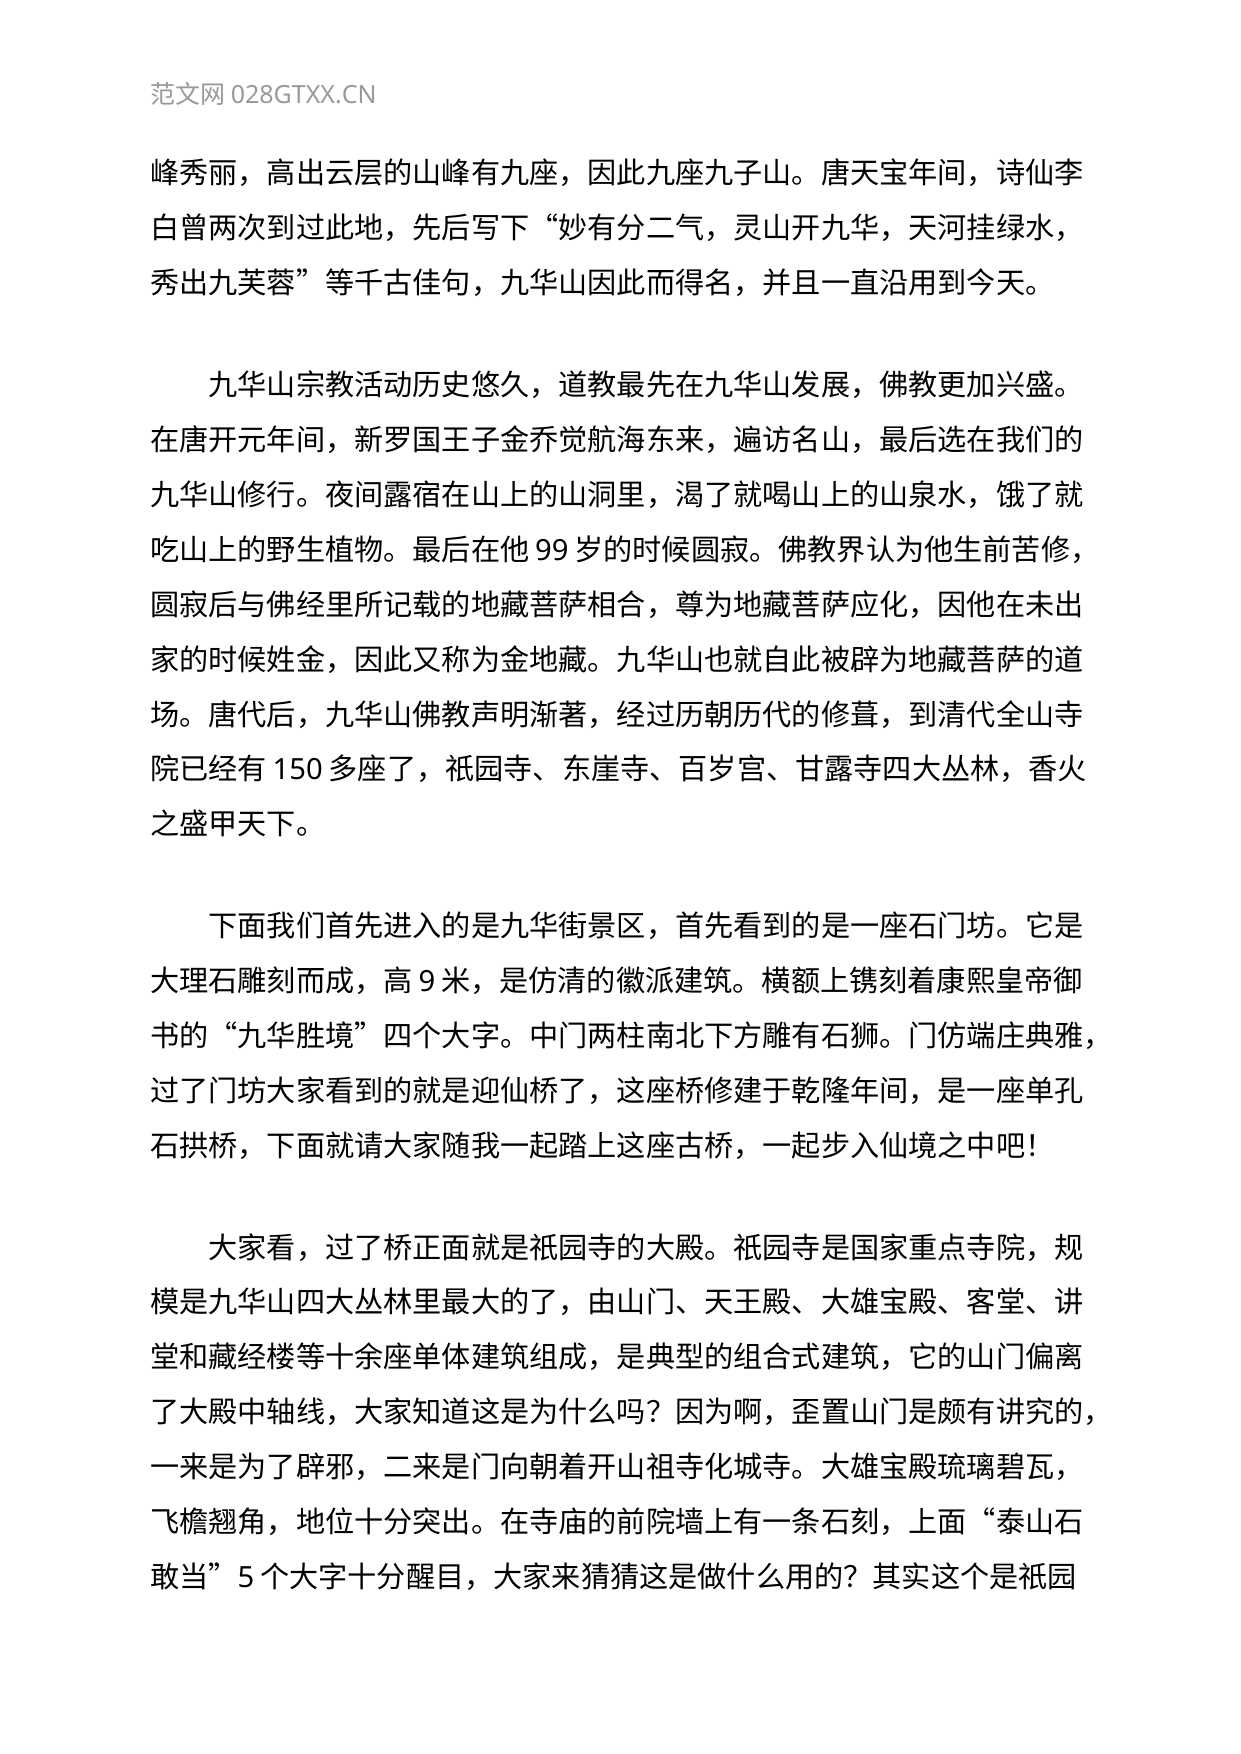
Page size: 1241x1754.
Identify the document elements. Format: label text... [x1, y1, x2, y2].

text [150, 1224, 1090, 1596]
text 九华山宗教活动历史悠久，道教最先在九华山发展，佛教更加兴盛。在唐开元年间，新罗国王子金乔觉航海东来，遍访名山，最后选在我们的九华山修行。夜间露宿在山上的山洞里，渴了就喝山上的山泉水，饿了就吃山上的野生植物。最后在他99岁的时候圆寂。佛教界认为他生前苦修，圆寂后与佛经里所记载的地藏菩萨相合，尊为地藏菩萨应化，因他在未出家的时候姓金，因此又称为金地藏。九华山也就自此被辟为地藏菩萨的道场。唐代后，九华山佛教声明渐著，经过历朝历代的修葺，到清代全山寺院已经有150多座了，祇园寺、东崖寺、百岁宫、甘露寺四大丛林，香火之盛甲天下。 [150, 362, 1090, 843]
text 下面我们首先进入的是九华街景区，首先看到的是一座石门坊。它是大理石雕刻而成，高9米，是仿清的徽派建筑。横额上镌刻着康熙皇帝御书的“九华胜境”四个大字。中门两柱南北下方雕有石狮。门仿端庄典雅，过了门坊大家看到的就是迎仙桥了，这座桥修建于乾隆年间，是一座单孔石拱桥，下面就请大家随我一起踏上这座古桥，一起步入仙境之中吧！ [150, 903, 1090, 1165]
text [150, 150, 1090, 302]
